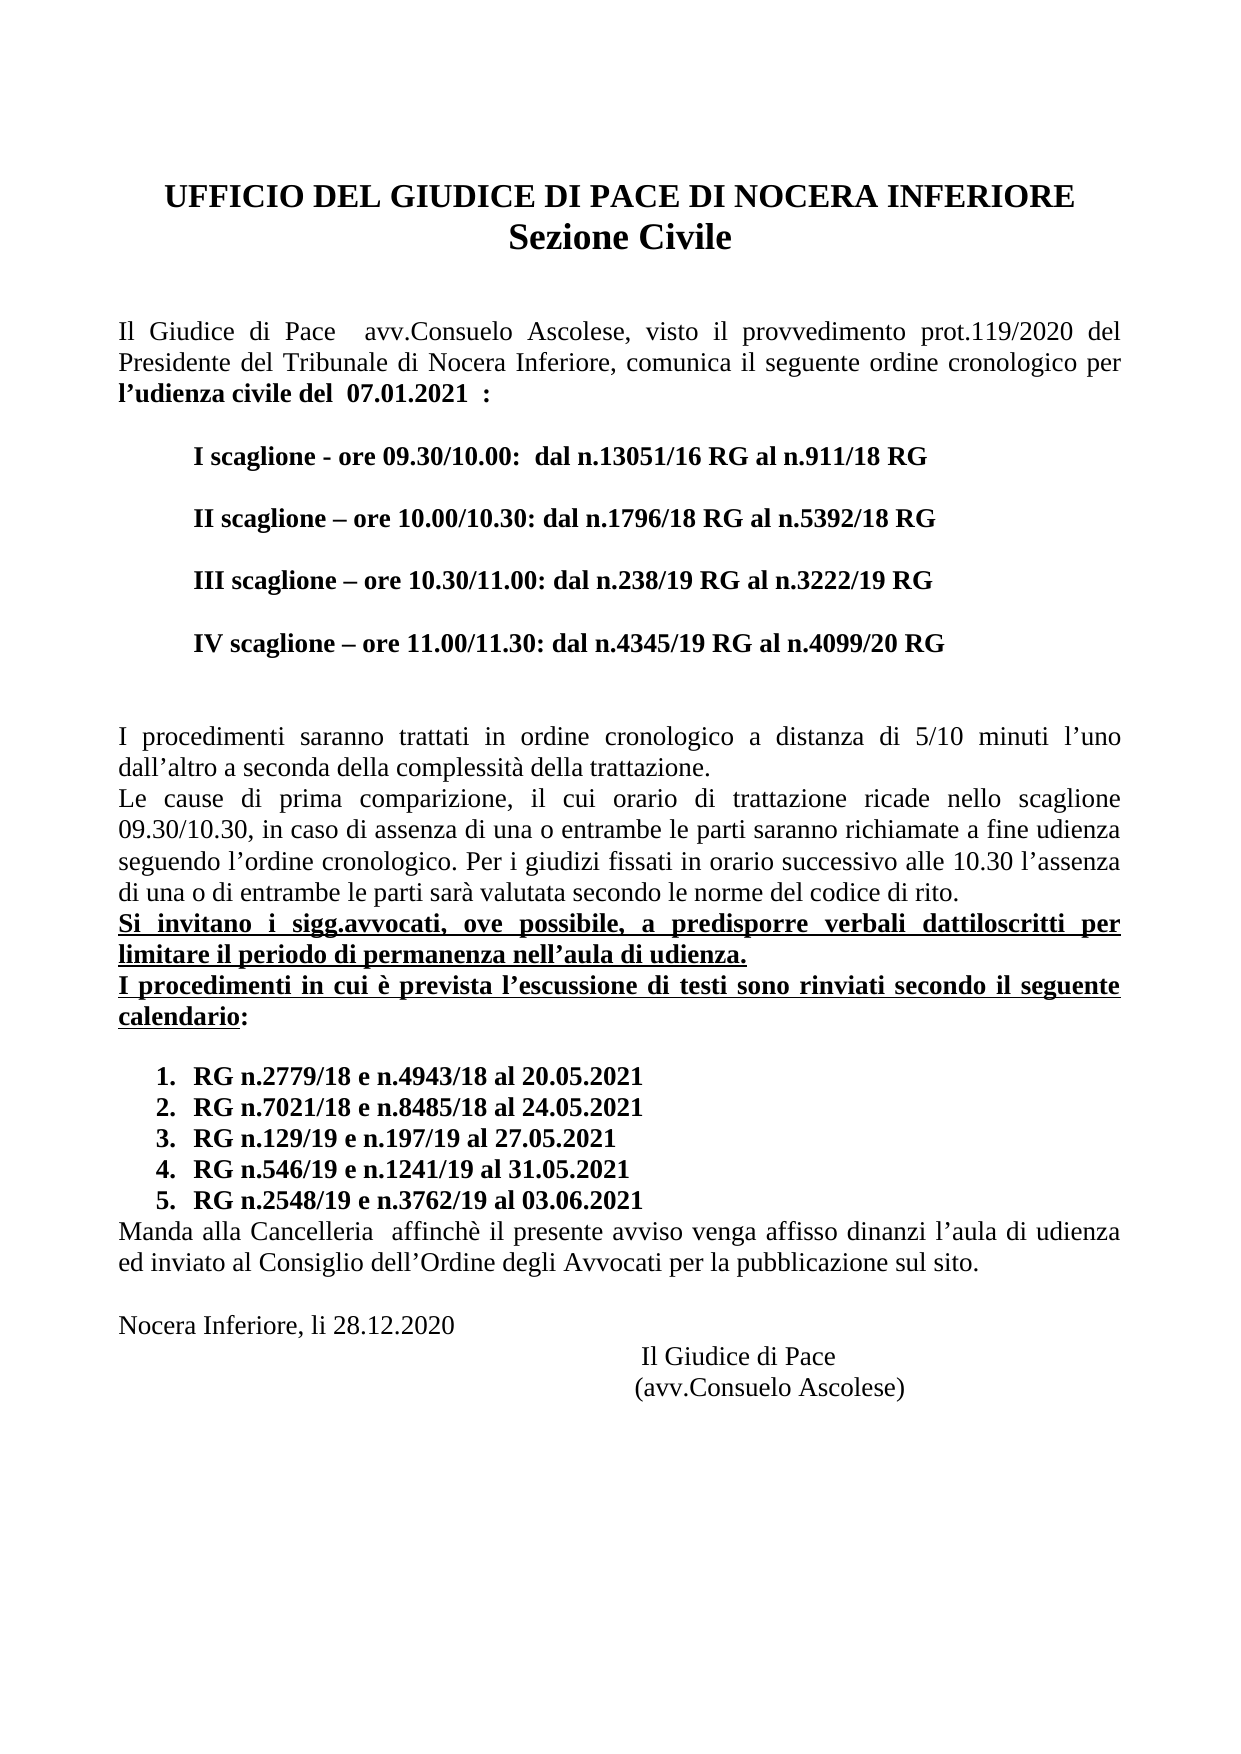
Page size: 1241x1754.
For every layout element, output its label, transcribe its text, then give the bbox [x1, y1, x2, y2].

list RG n.546/19 e n.1241/19 al 31.05.2021 [156, 1153, 1122, 1184]
list RG n.7021/18 e n.8485/18 al 24.05.2021 [156, 1091, 1122, 1122]
text (avv.Consuelo Ascolese) [634, 1371, 1122, 1402]
text I procedimenti saranno trattati in ordine cronologico a distanza di 5/10 minuti l’uno dall’altro a seconda della complessità della trattazione. [118, 720, 1122, 782]
text Il Giudice di Pace [634, 1340, 1122, 1371]
list RG n.129/19 e n.197/19 al 27.05.2021 [156, 1122, 1122, 1153]
text I procedimenti in cui è prevista l’escussione di testi sono rinviati secondo il seguente calendario: [118, 969, 1122, 1032]
text Manda alla Cancelleria affinchè il presente avviso venga affisso dinanzi l’aula di udienza ed inviato al Consiglio dell’Ordine degli Avvocati per la pubblicazione sul sito. [118, 1215, 1122, 1278]
text II scaglione – ore 10.00/10.30: dal n.1796/18 RG al n.5392/18 RG [193, 502, 1122, 533]
text Nocera Inferiore, li 28.12.2020 [118, 1309, 1122, 1340]
text I scaglione - ore 09.30/10.00: dal n.13051/16 RG al n.911/18 RG [193, 440, 1122, 471]
list RG n.2548/19 e n.3762/19 al 03.06.2021 [156, 1184, 1122, 1215]
text Si invitano i sigg.avvocati, ove possibile, a predisporre verbali dattiloscritti per limitare il periodo di permanenza nell’aula di udienza. [118, 907, 1122, 969]
list RG n.2779/18 e n.4943/18 al 20.05.2021 [156, 1060, 1122, 1091]
text Il Giudice di Pace avv.Consuelo Ascolese, visto il provvedimento prot.119/2020 del Presidente del Tribunale di Nocera Inferiore, comunica il seguente ordine cronologico per l’udienza civile del 07.01.2021 : [118, 315, 1122, 409]
text IV scaglione – ore 11.00/11.30: dal n.4345/19 RG al n.4099/20 RG [193, 627, 1122, 658]
text Le cause di prima comparizione, il cui orario di trattazione ricade nello scaglione 09.30/10.30, in caso di assenza di una o entrambe le parti saranno richiamate a fine udienza seguendo l’ordine cronologico. Per i giudizi fissati in orario successivo alle 10.30 l’assenza di una o di entrambe le parti sarà valutata secondo le norme del codice di rito. [118, 782, 1122, 907]
text Sezione Civile [118, 215, 1122, 258]
text III scaglione – ore 10.30/11.00: dal n.238/19 RG al n.3222/19 RG [193, 564, 1122, 596]
text UFFICIO DEL GIUDICE DI PACE DI NOCERA INFERIORE [118, 176, 1122, 215]
